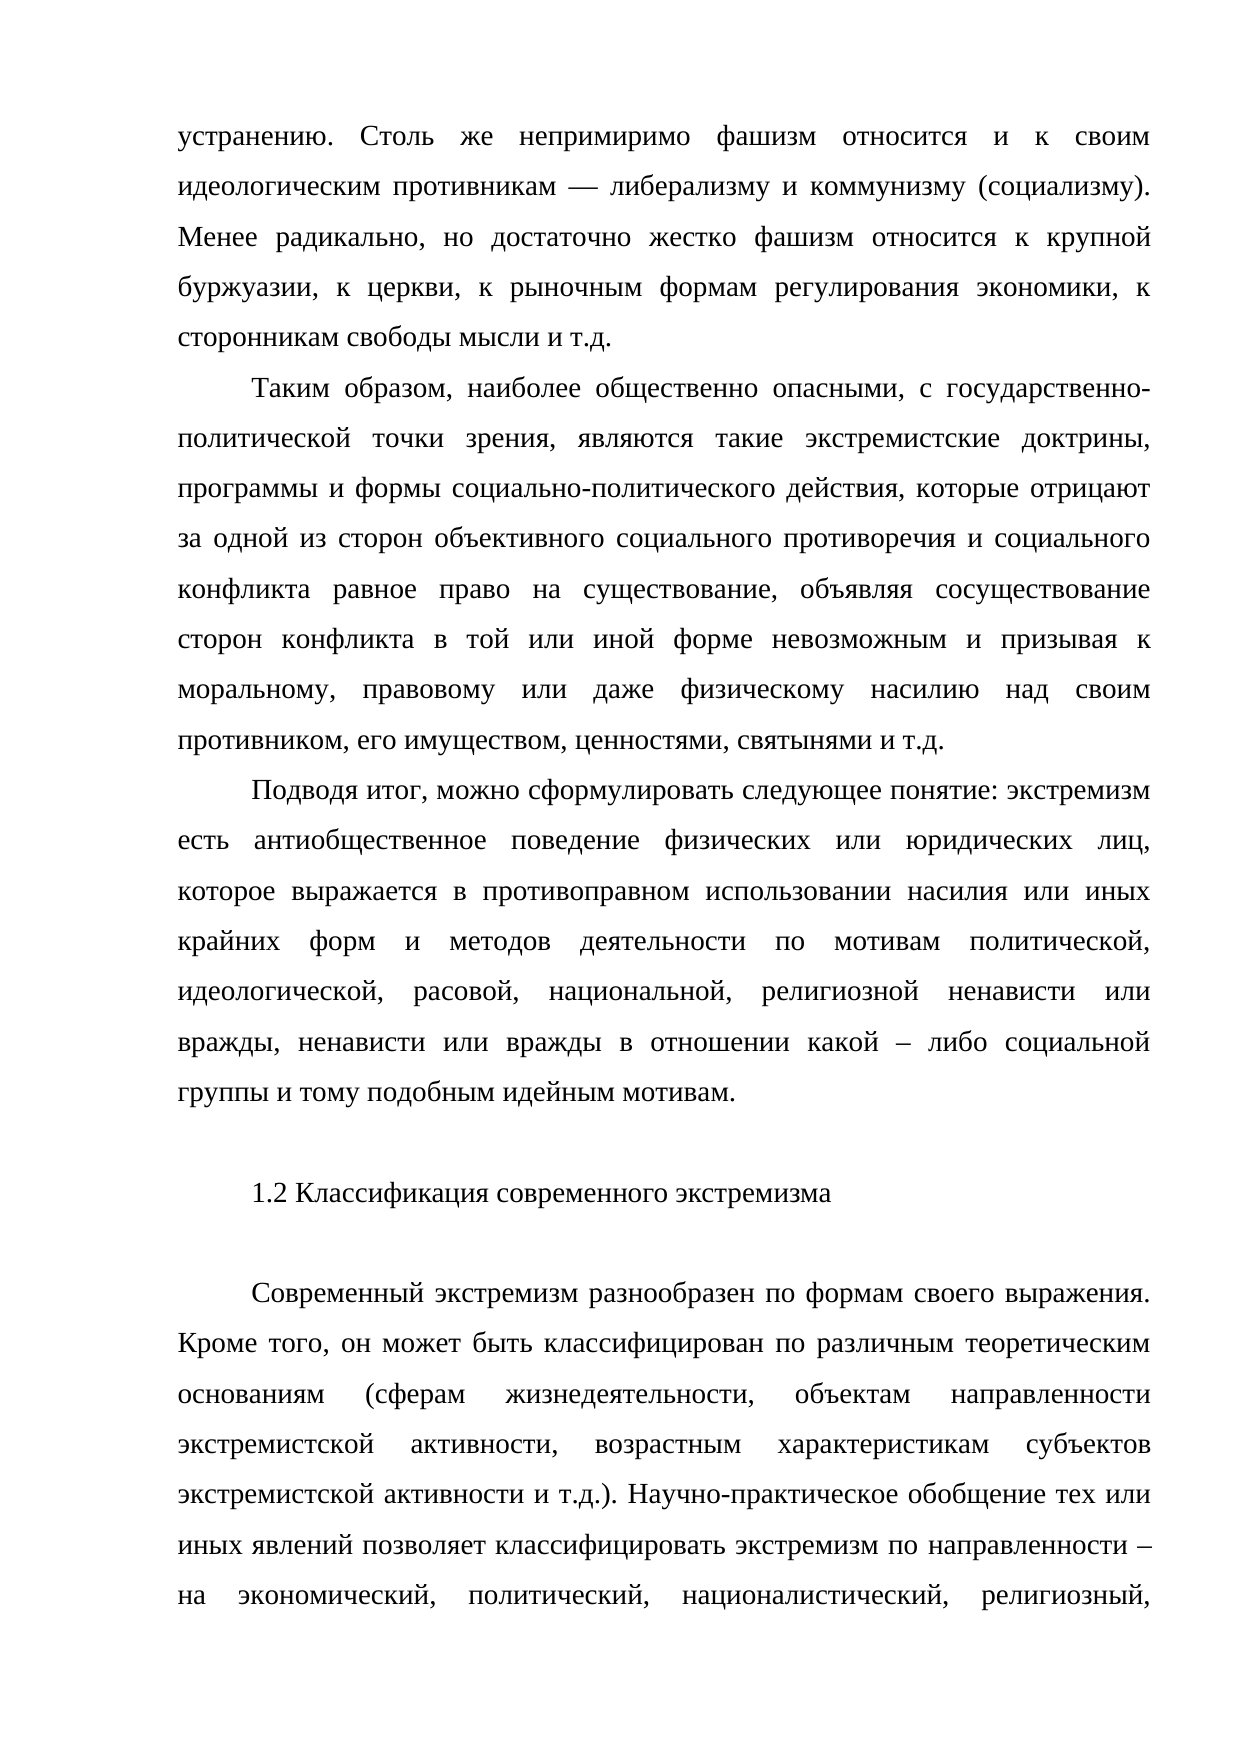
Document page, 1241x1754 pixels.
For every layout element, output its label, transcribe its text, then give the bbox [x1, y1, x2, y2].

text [177, 1275, 1152, 1611]
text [177, 118, 1152, 353]
text Таким образом, наиболее общественно опасными, с государственно-политической точки зрения, являются такие экстремистские доктрины, программы и формы социально-политического действия, которые отрицают за одной из сторон объективного социального противоречия и социального конфликта равное право на существование, объявляя сосуществование сторон конфликта в той или иной форме невозможным и призывая к моральному, правовому или даже физическому насилию над своим противником, его имуществом, ценностями, святынями и т.д. [177, 370, 1152, 755]
text Подводя итог, можно сформулировать следующее понятие: экстремизм есть антиобщественное поведение физических или юридических лиц, которое выражается в противоправном использовании насилия или иных крайних форм и методов деятельности по мотивам политической, идеологической, расовой, национальной, религиозной ненависти или вражды, ненависти или вражды в отношении какой – либо социальной группы и тому подобным идейным мотивам. [177, 772, 1152, 1108]
subtitle 1.2 Классификация современного экстремизма [177, 1175, 1152, 1208]
